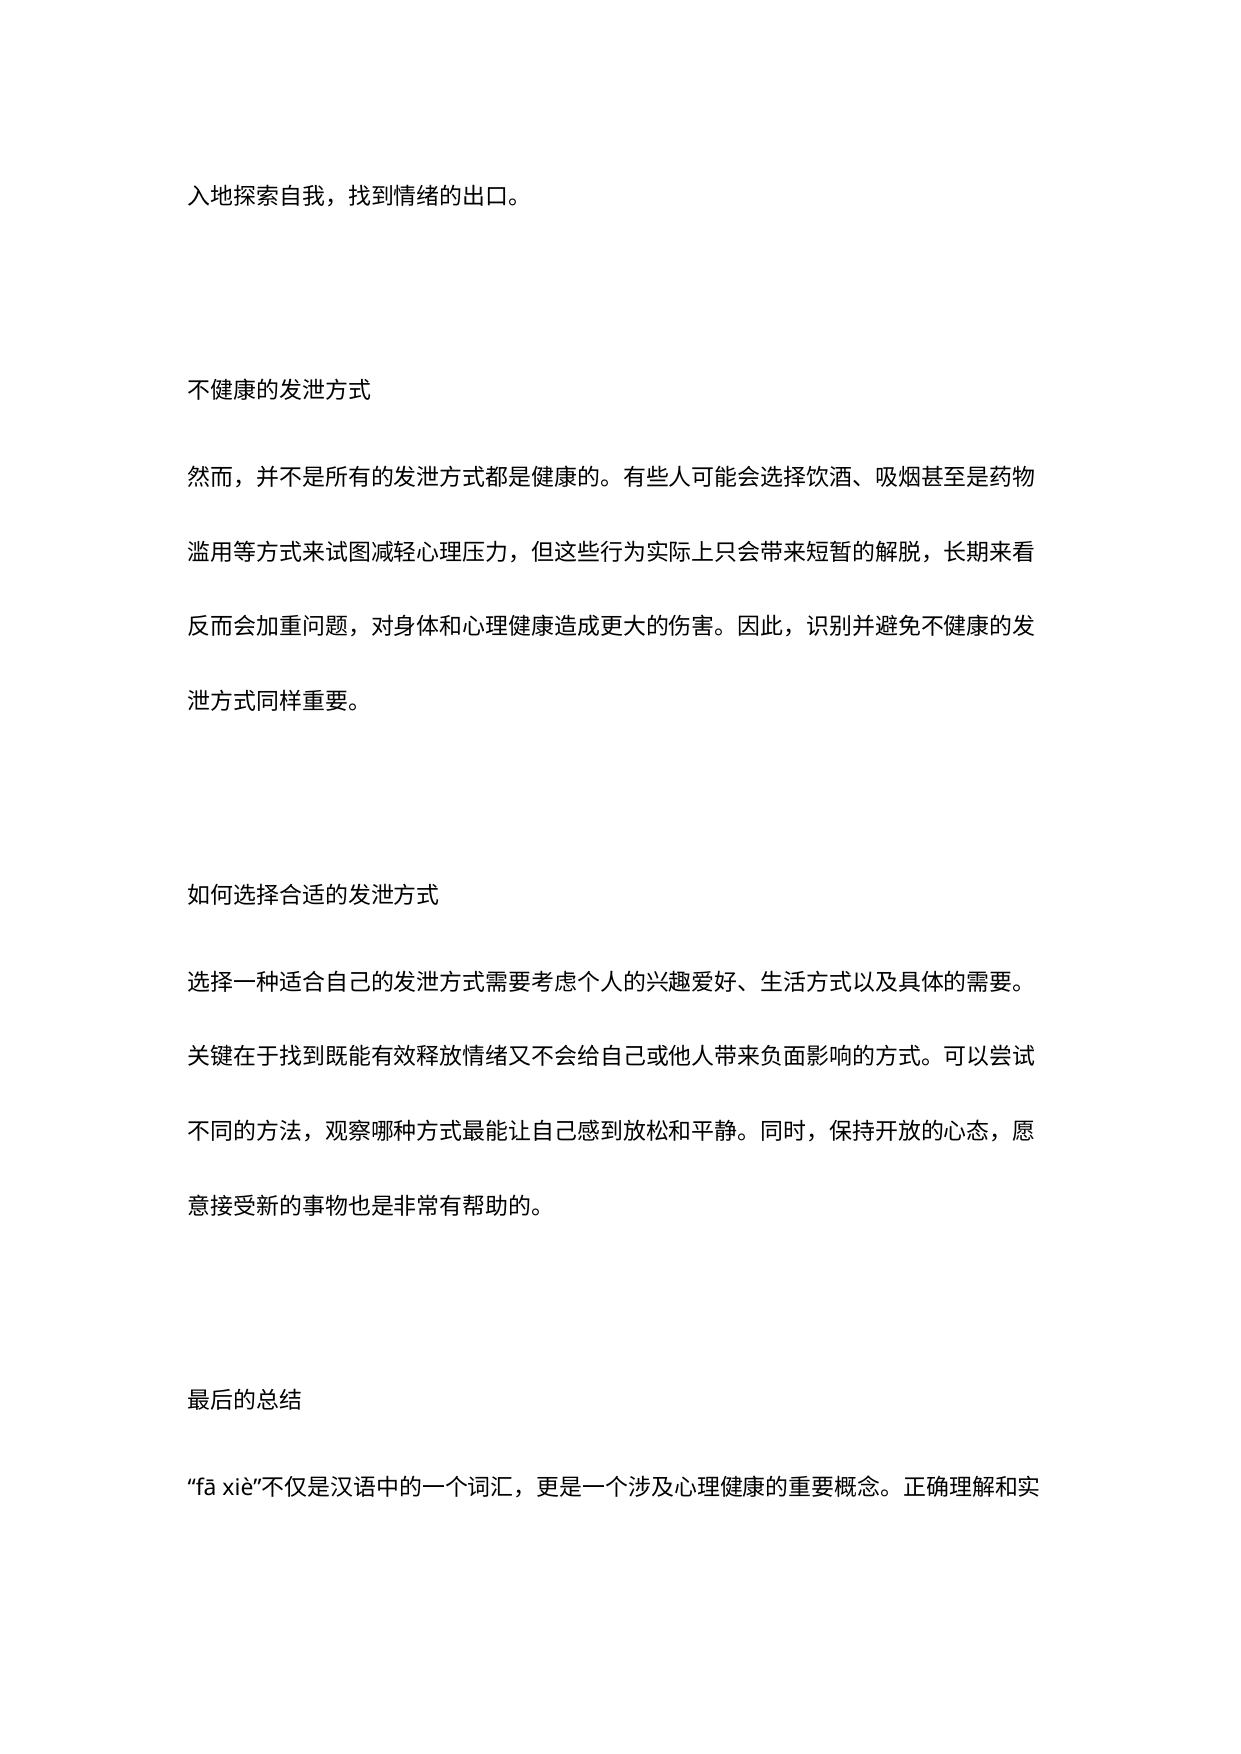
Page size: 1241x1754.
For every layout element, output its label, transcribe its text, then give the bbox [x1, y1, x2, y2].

text 不健康的发泄方式 [187, 356, 1053, 421]
text 最后的总结 [187, 1366, 1053, 1431]
text 选择一种适合自己的发泄方式需要考虑个人的兴趣爱好、生活方式以及具体的需要。关键在于找到既能有效释放情绪又不会给自己或他人带来负面影响的方式。可以尝试不同的方法，观察哪种方式最能让自己感到放松和平静。同时，保持开放的心态，愿意接受新的事物也是非常有帮助的。 [187, 948, 1053, 1237]
text 然而，并不是所有的发泄方式都是健康的。有些人可能会选择饮酒、吸烟甚至是药物滥用等方式来试图减轻心理压力，但这些行为实际上只会带来短暂的解脱，长期来看反而会加重问题，对身体和心理健康造成更大的伤害。因此，识别并避免不健康的发泄方式同样重要。 [187, 443, 1053, 732]
text 如何选择合适的发泄方式 [187, 861, 1053, 926]
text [187, 162, 1053, 227]
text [187, 1453, 1053, 1518]
